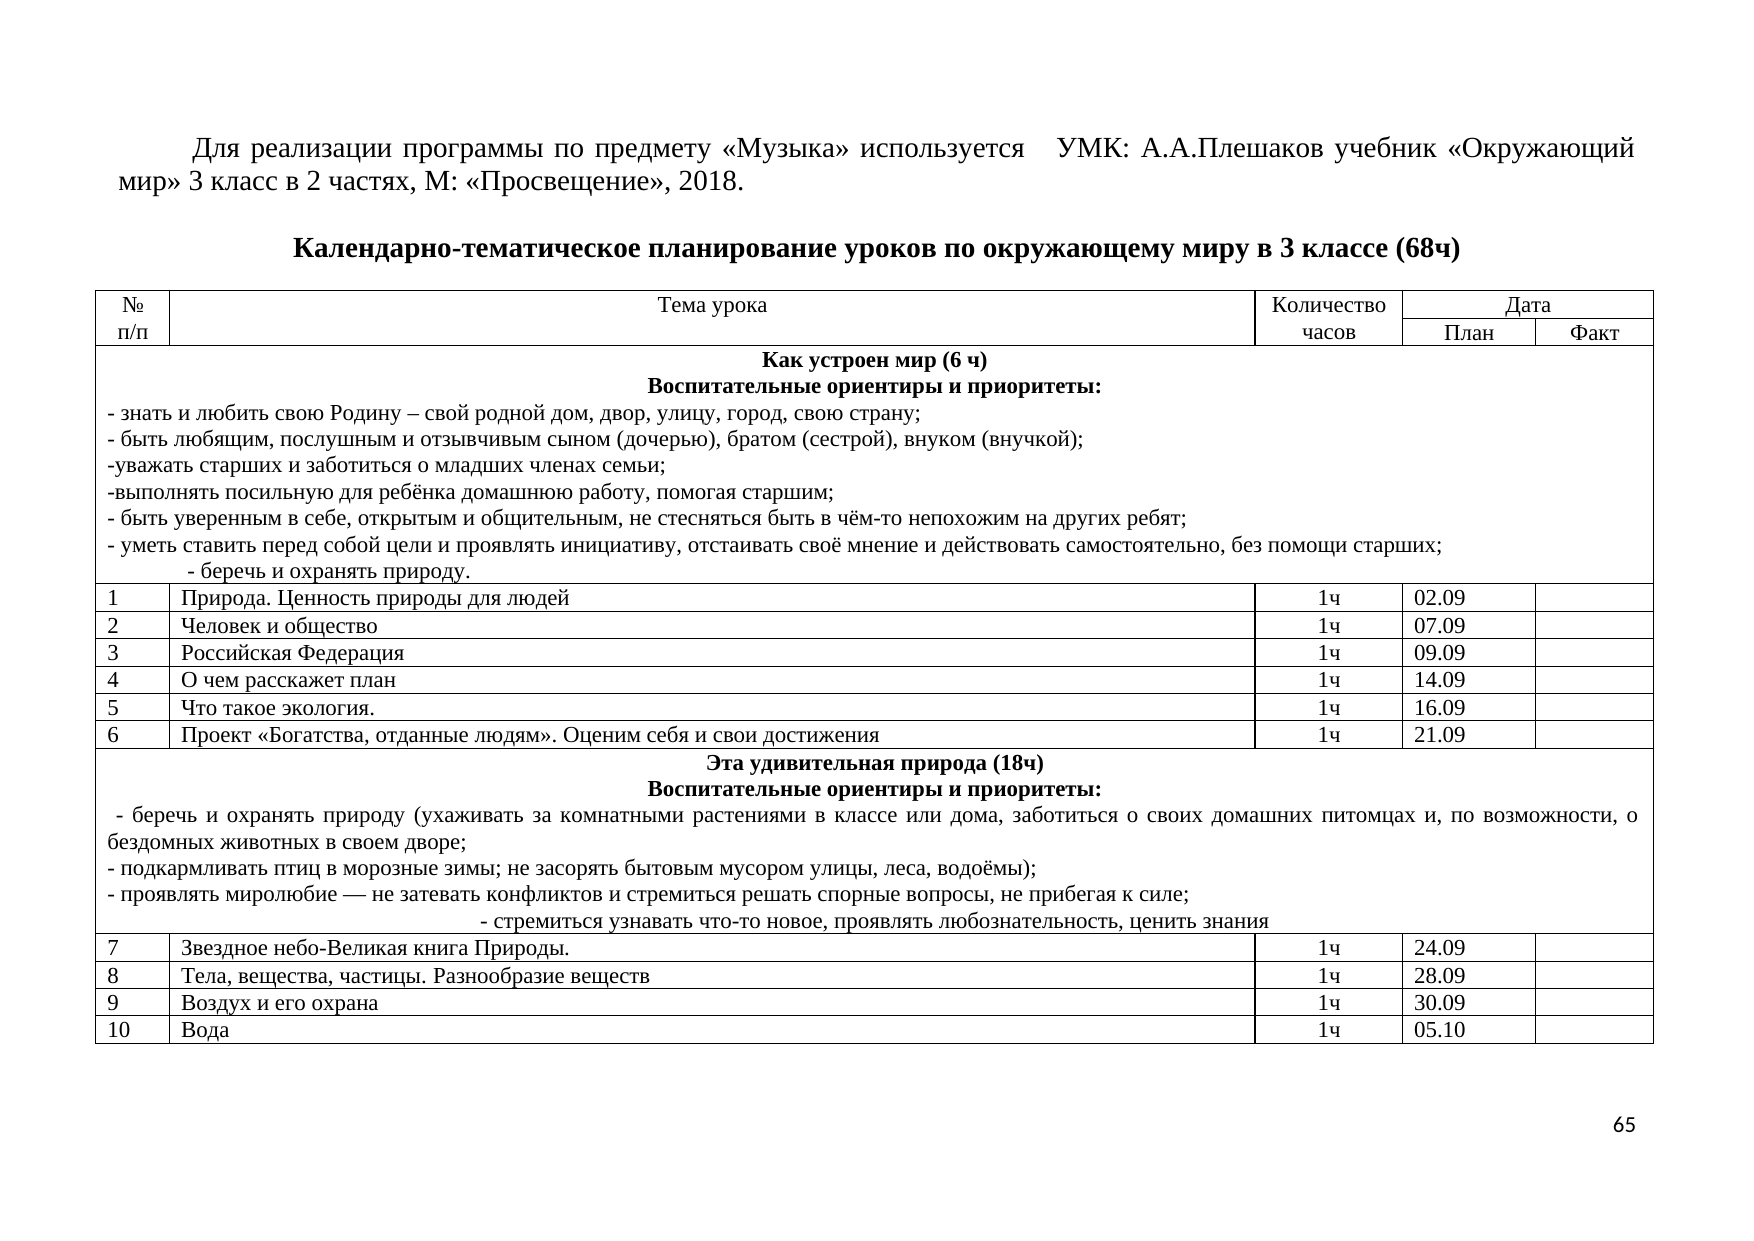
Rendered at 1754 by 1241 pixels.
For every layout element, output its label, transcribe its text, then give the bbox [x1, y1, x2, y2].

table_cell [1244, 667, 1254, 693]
table_cell [1536, 584, 1653, 611]
table_cell 09.09 [1403, 639, 1535, 666]
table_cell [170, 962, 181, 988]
table_cell [1536, 639, 1653, 666]
table_cell 05.10 [1403, 1016, 1535, 1043]
table_cell 1ч [1256, 989, 1402, 1015]
table_cell 7 [96, 934, 169, 961]
table_cell 1ч [1256, 962, 1402, 988]
table_cell [1536, 612, 1653, 638]
table_cell 1ч [1256, 584, 1402, 611]
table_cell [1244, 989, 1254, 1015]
table_cell 1ч [1256, 721, 1402, 748]
table_cell 14.09 [1403, 667, 1535, 693]
table_cell 28.09 [1403, 962, 1535, 988]
table_cell [1536, 694, 1653, 720]
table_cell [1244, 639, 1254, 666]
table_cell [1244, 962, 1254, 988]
table_cell 1 [96, 584, 169, 611]
table_cell 2 [96, 612, 169, 638]
table_cell 1ч [1256, 934, 1402, 961]
table_cell Факт [1536, 319, 1653, 345]
table_cell 8 [96, 962, 169, 988]
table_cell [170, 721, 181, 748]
table_cell [1536, 989, 1653, 1015]
table_cell 1ч [1256, 694, 1402, 720]
table_cell [1536, 962, 1653, 988]
table_cell [1536, 1016, 1653, 1043]
text Календарно-тематическое планирование уроков по окружающему миру в 3 классе (68ч) [118, 230, 1636, 264]
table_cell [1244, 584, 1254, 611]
table_cell 10 [96, 1016, 169, 1043]
table_cell 1ч [1256, 612, 1402, 638]
table_cell 1ч [1256, 1016, 1402, 1043]
table_cell [1536, 934, 1653, 961]
table_cell Как устроен мир (6 ч) Воспитательные ориентиры и приоритеты: - знать и любить свою Родину – свой родной дом, двор, улицу, город, свою страну; - быть любящим, послушным и отзывчивым сыном (дочерью), братом (сестрой), внуком (внучкой); -уважать старших и заботиться о младших членах семьи; -выполнять посильную для ребёнка домашнюю работу, помогая старшим; - быть уверенным в себе, открытым и общительным, не стесняться быть в чём-то непохожим на других ребят; - уметь ставить перед собой цели и проявлять инициативу, отстаивать своё мнение и действовать самостоятельно, без помощи старших; - беречь и охранять природу. [96, 346, 1653, 583]
table_header Количество часов [1256, 291, 1402, 345]
table_cell Эта удивительная природа (18ч) Воспитательные ориентиры и приоритеты: - беречь и охранять природу (ухаживать за комнатными растениями в классе или дома, заботиться о своих домашних питомцах и, по возможности, о бездомных животных в своем дворе; - подкармливать птиц в морозные зимы; не засорять бытовым мусором улицы, леса, водоёмы); - проявлять миролюбие — не затевать конфликтов и стремиться решать спорные вопросы, не прибегая к силе; - стремиться узнавать что-то новое, проявлять любознательность, ценить знания [96, 749, 1653, 933]
table_cell 30.09 [1403, 989, 1535, 1015]
table_cell 5 [96, 694, 169, 720]
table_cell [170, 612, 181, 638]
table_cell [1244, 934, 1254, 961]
table_cell 07.09 [1403, 612, 1535, 638]
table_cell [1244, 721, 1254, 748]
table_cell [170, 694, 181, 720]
table_cell 21.09 [1403, 721, 1535, 748]
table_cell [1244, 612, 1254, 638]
table_cell 9 [96, 989, 169, 1015]
table_cell 6 [96, 721, 169, 748]
table_header Дата [1403, 291, 1653, 318]
table_cell 1ч [1256, 667, 1402, 693]
table_cell 02.09 [1403, 584, 1535, 611]
table_cell 16.09 [1403, 694, 1535, 720]
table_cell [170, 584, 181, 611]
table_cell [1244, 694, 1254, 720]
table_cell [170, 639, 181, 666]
table_header № п/п [96, 291, 169, 345]
table_header Тема урока [170, 291, 1254, 345]
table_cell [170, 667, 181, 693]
table_cell 4 [96, 667, 169, 693]
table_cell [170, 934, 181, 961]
table_cell План [1403, 319, 1535, 345]
table_cell 1ч [1256, 639, 1402, 666]
table_cell 24.09 [1403, 934, 1535, 961]
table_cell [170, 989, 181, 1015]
table_cell [1536, 667, 1653, 693]
text Для реализации программы по предмету «Музыка» используется УМК: А.А.Плешаков учебник «Окружающий мир» 3 класс в 2 частях, М: «Просвещение», 2018. [118, 130, 1636, 197]
table_cell [1536, 721, 1653, 748]
table_cell 3 [96, 639, 169, 666]
